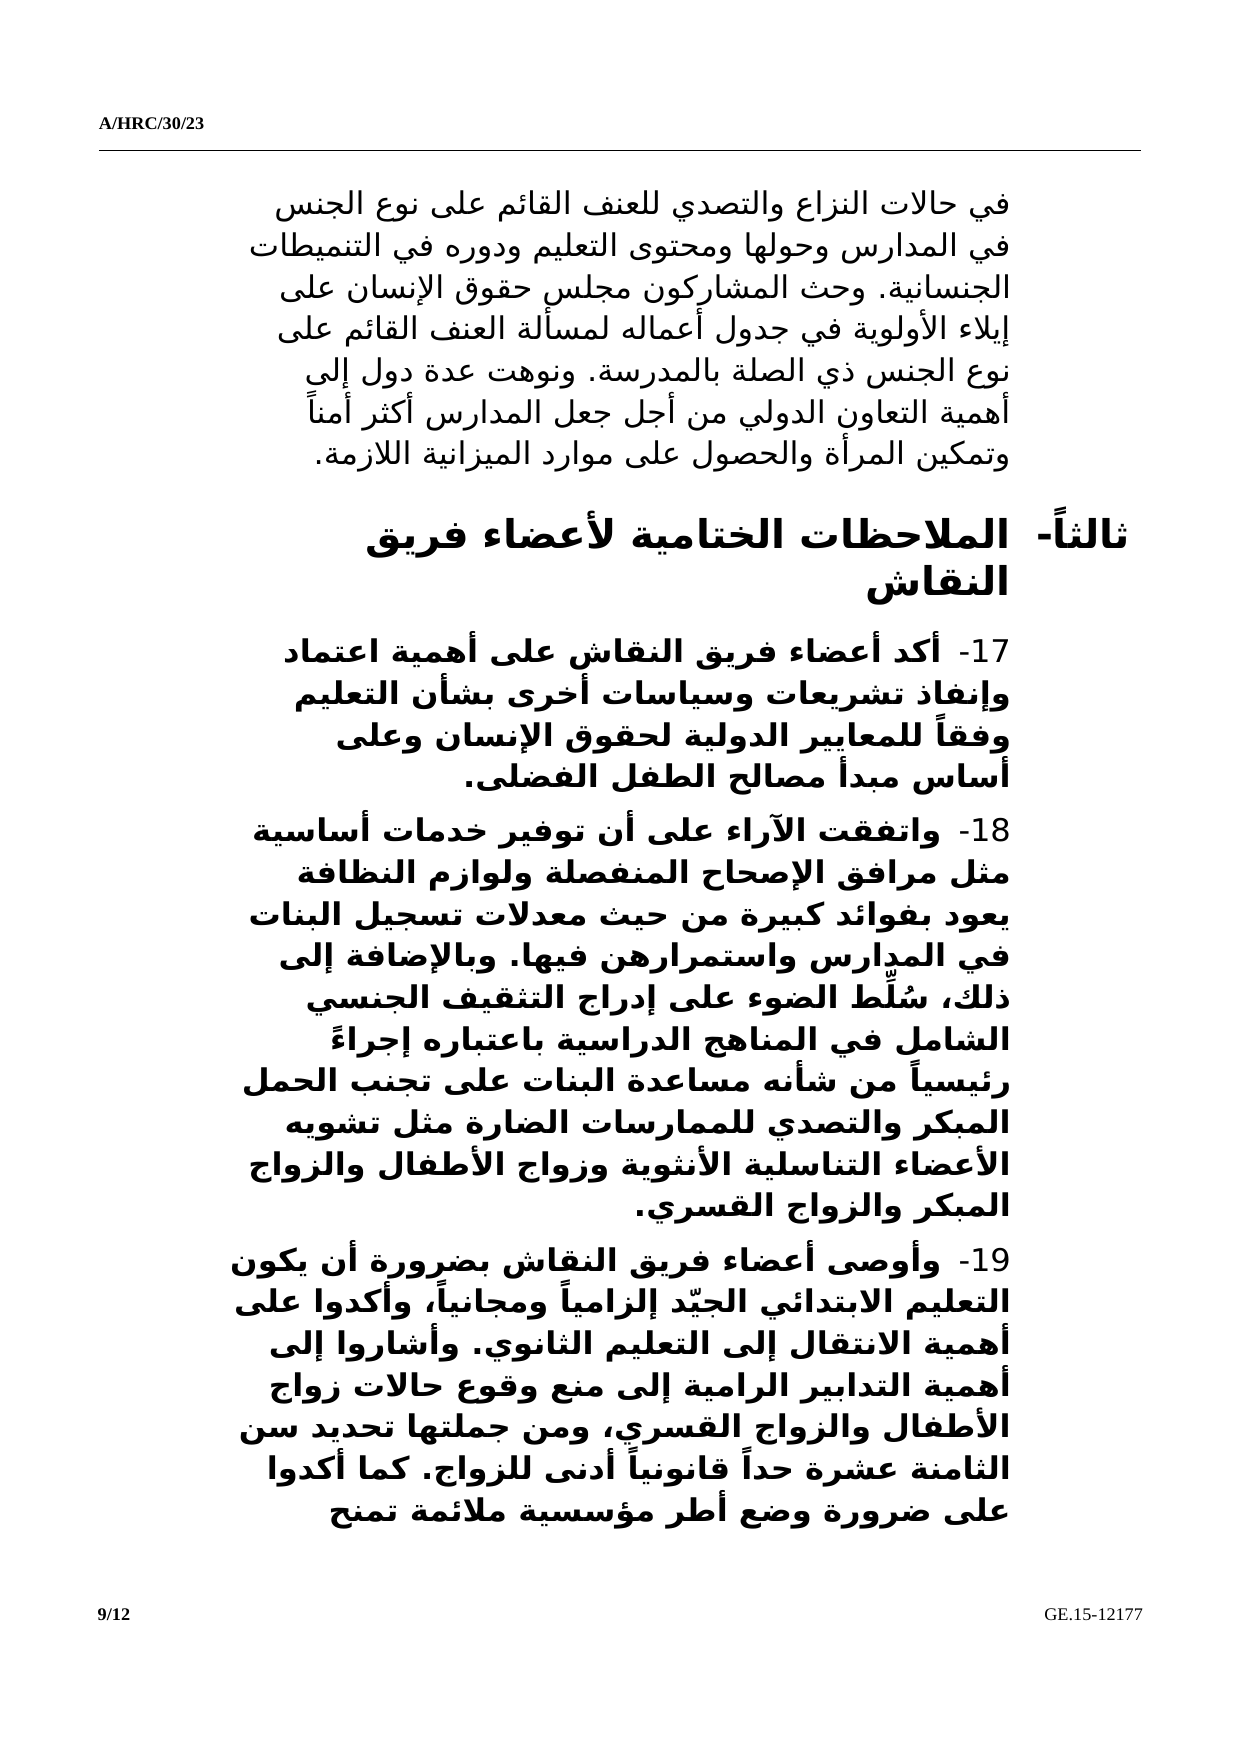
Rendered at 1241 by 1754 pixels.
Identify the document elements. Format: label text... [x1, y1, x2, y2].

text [229, 1238, 1011, 1529]
text ثالثاً- الملاحظات الختامية لأعضاء فريق النقاش [229, 511, 1143, 604]
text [229, 181, 1011, 473]
text 18- واتفقت الآراء على أن توفير خدمات أساسية مثل مرافق الإصحاح المنفصلة ولوازم النظافة يعود بفوائد كبيرة من حيث معدلات تسجيل البنات في المدارس واستمرارهن فيها. وبالإضافة إلى ذلك، سُلِّط الضوء على إدراج التثقيف الجنسي الشامل في المناهج الدراسية باعتباره إجراءً رئيسياً من شأنه مساعدة البنات على تجنب الحمل المبكر والتصدي للممارسات الضارة مثل تشويه الأعضاء التناسلية الأنثوية وزواج الأطفال والزواج المبكر والزواج القسري. [229, 808, 1011, 1225]
text 17- أكد أعضاء فريق النقاش على أهمية اعتماد وإنفاذ تشريعات وسياسات أخرى بشأن التعليم وفقاً للمعايير الدولية لحقوق الإنسان وعلى أساس مبدأ مصالح الطفل الفضلى. [229, 629, 1011, 796]
